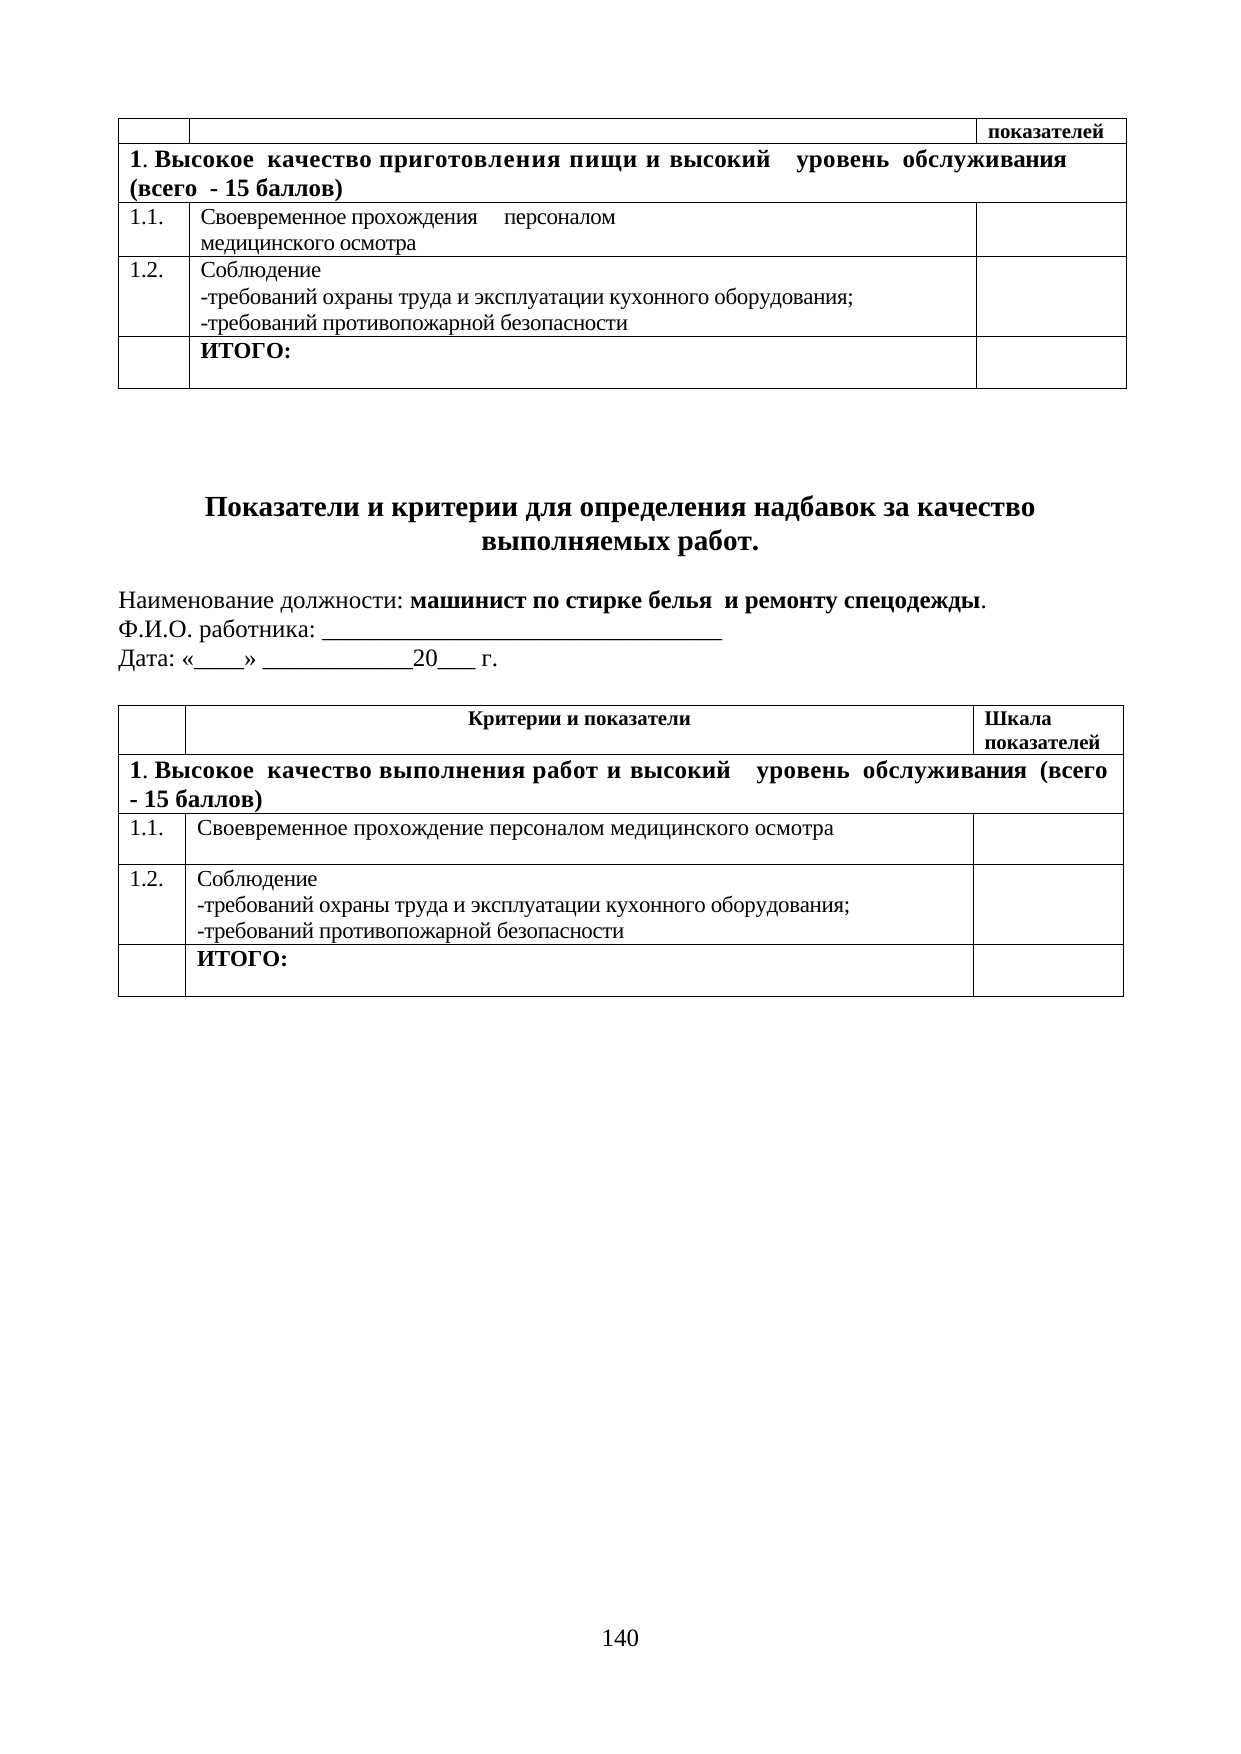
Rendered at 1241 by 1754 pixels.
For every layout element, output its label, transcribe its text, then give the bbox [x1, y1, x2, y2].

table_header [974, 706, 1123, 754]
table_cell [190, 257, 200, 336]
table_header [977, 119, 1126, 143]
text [118, 489, 1122, 556]
text Наименование должности: машинист по стирке белья и ремонту спецодежды. [118, 585, 1110, 614]
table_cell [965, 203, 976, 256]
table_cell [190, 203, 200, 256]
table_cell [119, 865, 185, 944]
text Ф.И.О. работника: ________________________________ [118, 614, 1122, 643]
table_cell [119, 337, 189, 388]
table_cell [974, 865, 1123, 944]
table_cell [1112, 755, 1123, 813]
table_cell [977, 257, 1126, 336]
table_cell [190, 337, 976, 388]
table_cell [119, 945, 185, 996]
text Дата: «____» ____________20___ г. [118, 643, 1122, 671]
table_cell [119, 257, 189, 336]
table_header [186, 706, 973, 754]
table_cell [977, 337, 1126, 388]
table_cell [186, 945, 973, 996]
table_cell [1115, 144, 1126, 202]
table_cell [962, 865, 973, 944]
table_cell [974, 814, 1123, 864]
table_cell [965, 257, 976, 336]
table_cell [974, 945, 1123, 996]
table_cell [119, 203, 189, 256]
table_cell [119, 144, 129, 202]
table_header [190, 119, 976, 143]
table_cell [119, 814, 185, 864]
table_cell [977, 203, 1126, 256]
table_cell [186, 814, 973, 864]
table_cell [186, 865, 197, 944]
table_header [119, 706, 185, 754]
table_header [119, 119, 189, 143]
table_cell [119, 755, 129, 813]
